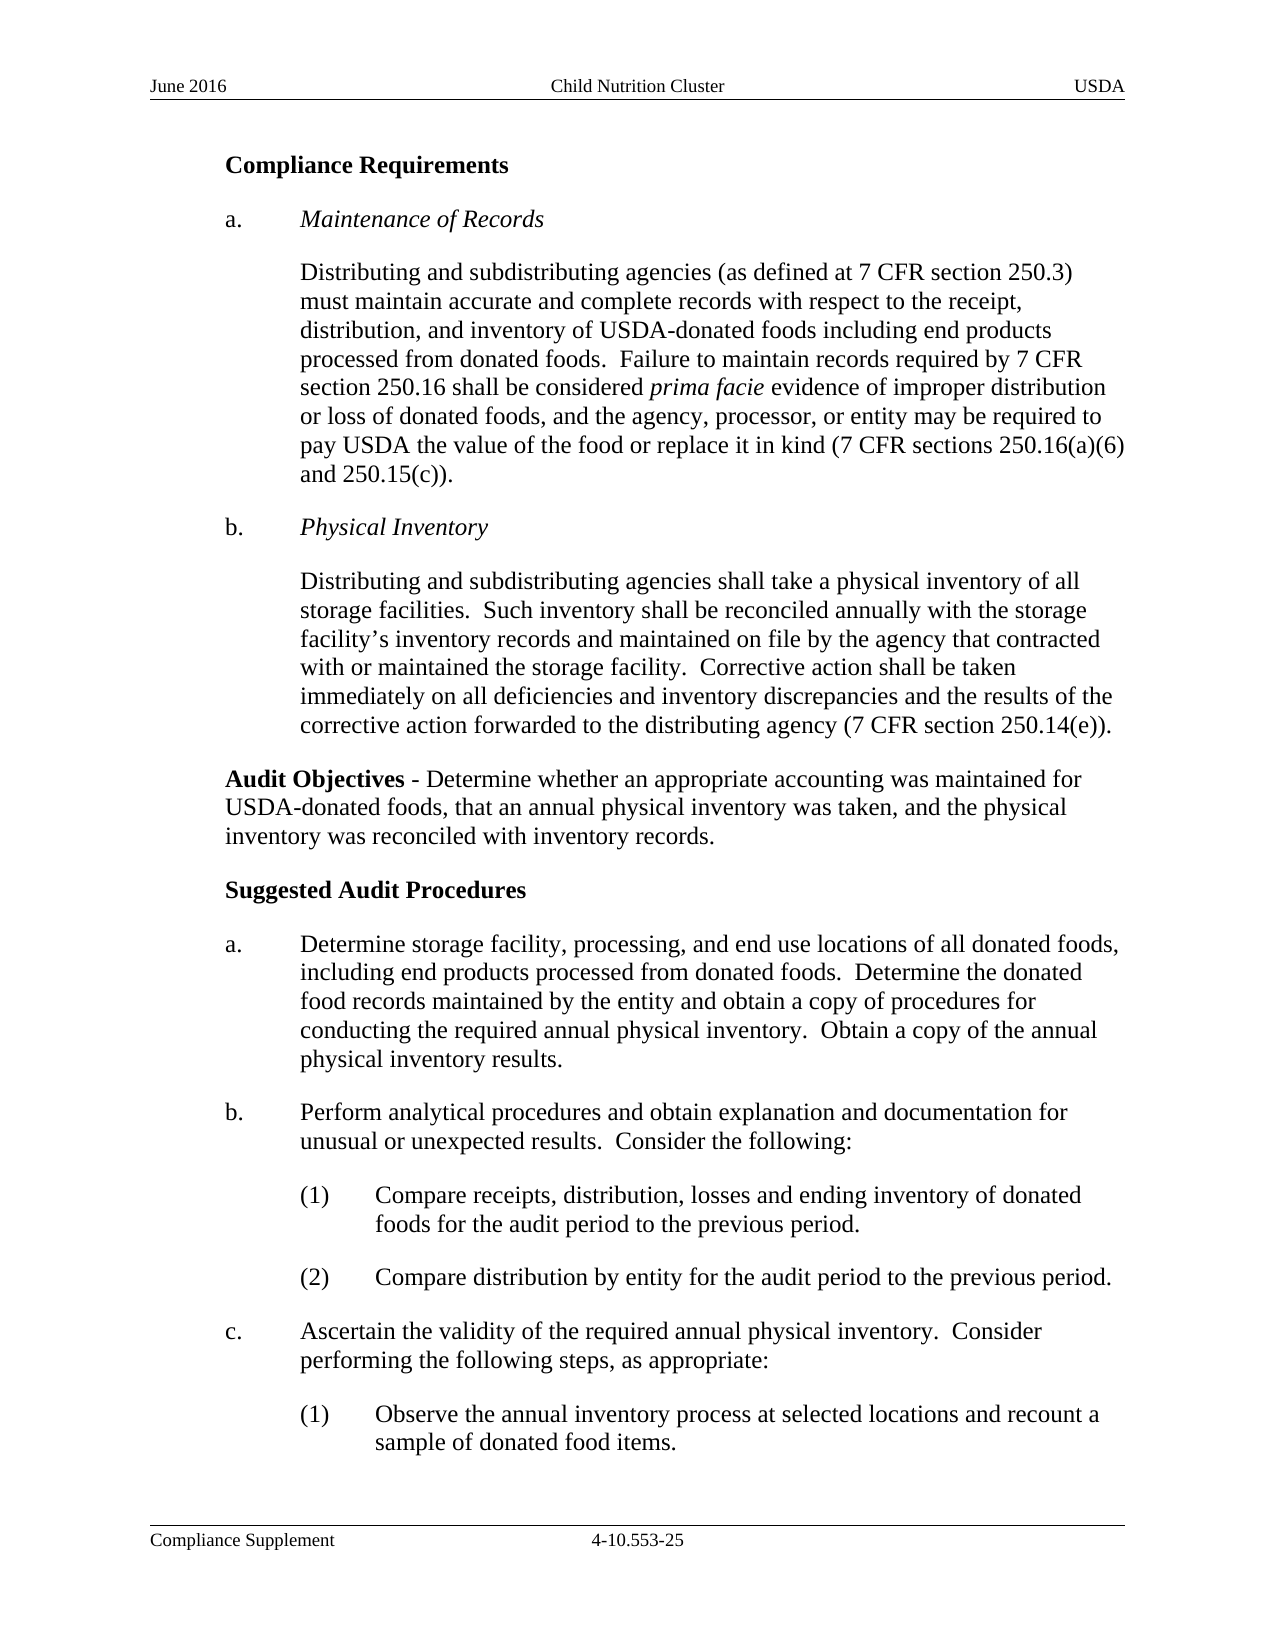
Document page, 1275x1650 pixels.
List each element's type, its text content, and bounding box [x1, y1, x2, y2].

text (1) Compare receipts, distribution, losses and ending inventory of donated foods for the audit period to the previous period. [300, 1180, 1125, 1237]
text Audit Objectives - Determine whether an appropriate accounting was maintained for USDA-donated foods, that an annual physical inventory was taken, and the physical inventory was reconciled with inventory records. [225, 764, 1125, 850]
text a. Determine storage facility, processing, and end use locations of all donated foods, including end products processed from donated foods. Determine the donated food records maintained by the entity and obtain a copy of procedures for conducting the required annual physical inventory. Obtain a copy of the annual physical inventory results. [225, 929, 1125, 1072]
text Compliance Requirements [225, 150, 1125, 179]
text b. Physical Inventory [225, 512, 1125, 541]
text b. Perform analytical procedures and obtain explanation and documentation for unusual or unexpected results. Consider the following: [225, 1097, 1125, 1155]
text c. Ascertain the validity of the required annual physical inventory. Consider performing the following steps, as appropriate: [225, 1316, 1125, 1374]
text Suggested Audit Procedures [150, 875, 1125, 904]
text Distributing and subdistributing agencies (as defined at 7 CFR section 250.3) must maintain accurate and complete records with respect to the receipt, distribution, and inventory of USDA-donated foods including end products processed from donated foods. Failure to maintain records required by 7 CFR section 250.16 shall be considered prima facie evidence of improper distribution or loss of donated foods, and the agency, processor, or entity may be required to pay USDA the value of the food or replace it in kind (7 CFR sections 250.16(a)(6) and 250.15(c)). [300, 257, 1125, 487]
text Distributing and subdistributing agencies shall take a physical inventory of all storage facilities. Such inventory shall be reconciled annually with the storage facility’s inventory records and maintained on file by the agency that contracted with or maintained the storage facility. Corrective action shall be taken immediately on all deficiencies and inventory discrepancies and the results of the corrective action forwarded to the distributing agency (7 CFR section 250.14(e)). [300, 566, 1125, 739]
text a. Maintenance of Records [225, 204, 1125, 232]
text (2) Compare distribution by entity for the audit period to the previous period. [300, 1262, 1125, 1291]
text (1) Observe the annual inventory process at selected locations and recount a sample of donated food items. [300, 1399, 1125, 1456]
